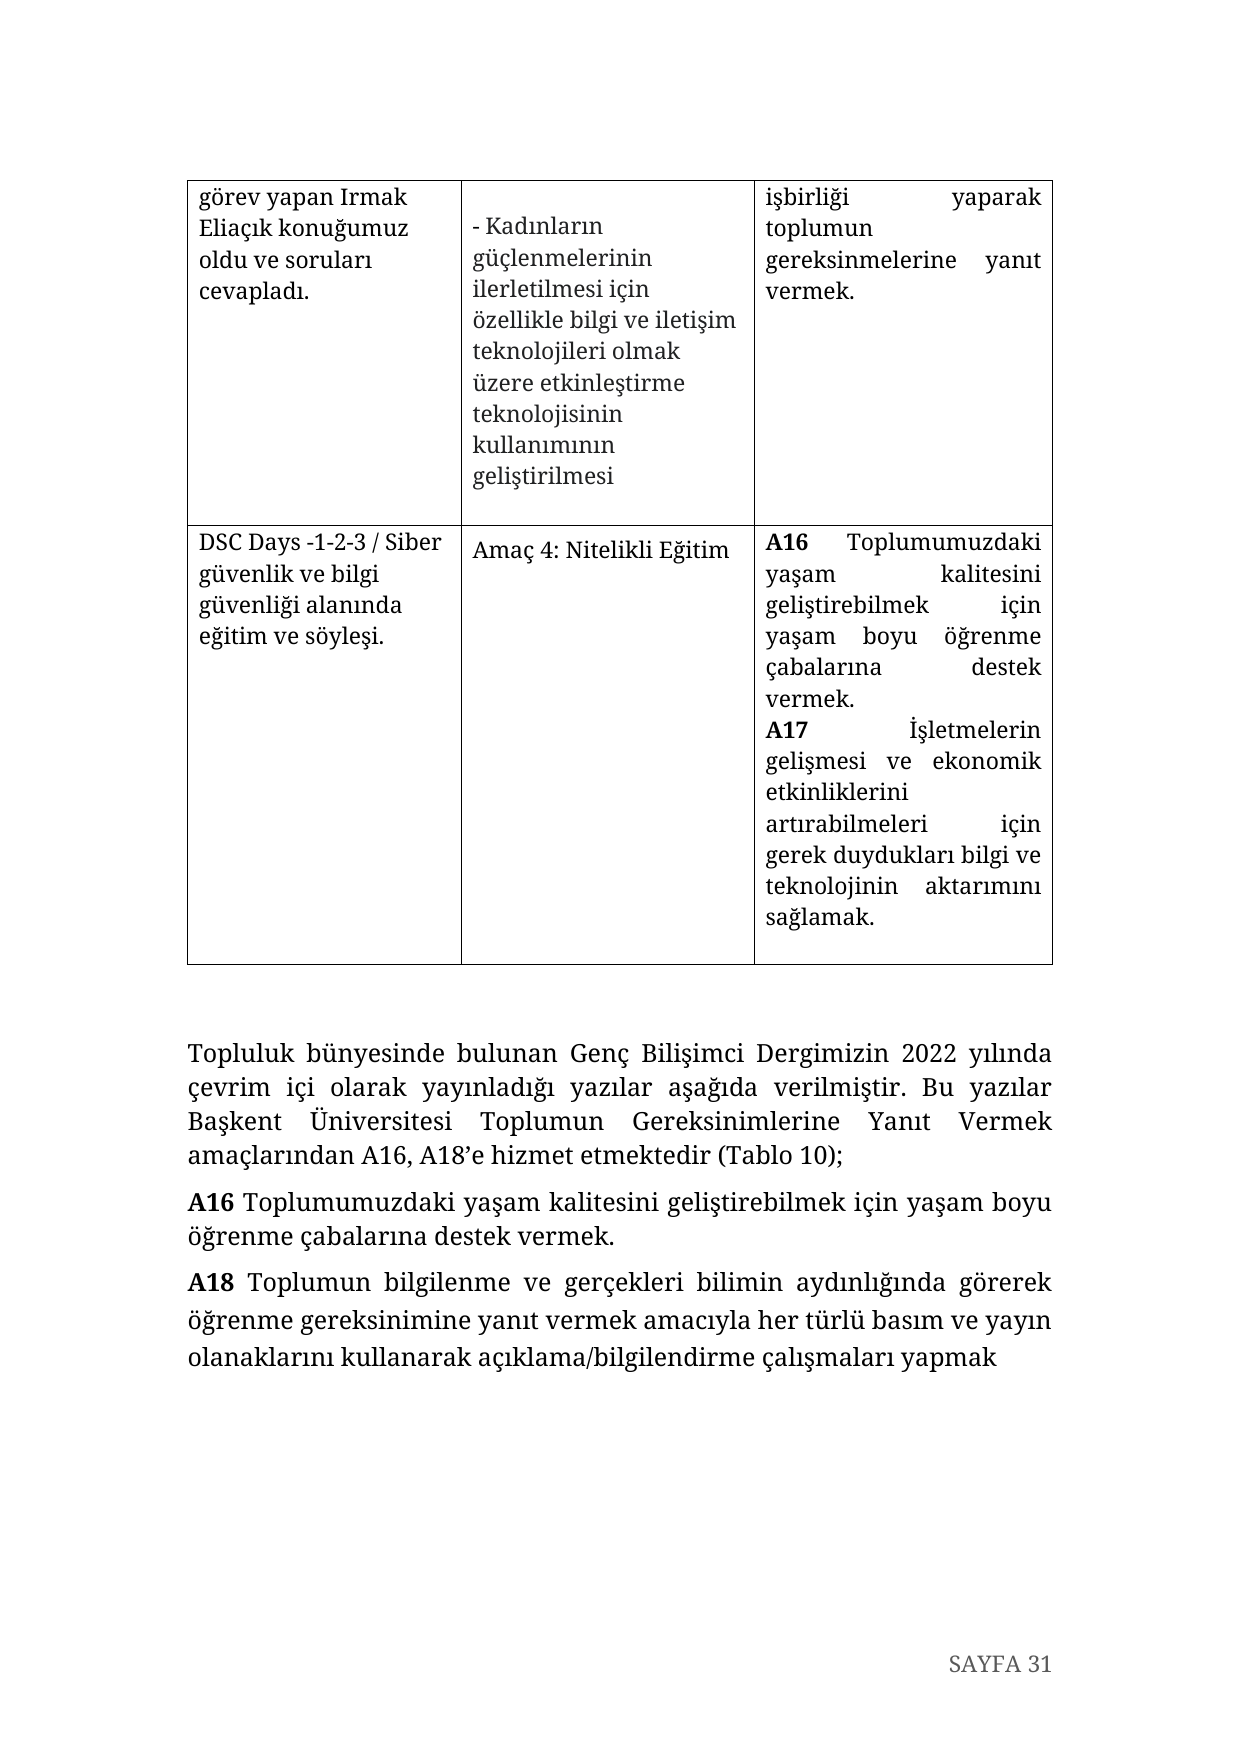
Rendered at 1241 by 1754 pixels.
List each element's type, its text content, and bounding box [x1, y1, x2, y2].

text A16 Toplumumuzdaki yaşam kalitesini geliştirebilmek için yaşam boyu öğrenme çabalarına destek vermek. [187, 1184, 1053, 1252]
table_cell DSC Days -1-2-3 / Siber güvenlik ve bilgi güvenliği alanında eğitim ve söyleşi. [188, 526, 461, 964]
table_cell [188, 181, 461, 525]
table_cell A16 Toplumumuzdaki yaşam kalitesini geliştirebilmek için yaşam boyu öğrenme çabalarına destek vermek. A17 İşletmelerin gelişmesi ve ekonomik etkinliklerini artırabilmeleri için gerek duydukları bilgi ve teknolojinin aktarımını sağlamak. [755, 526, 1052, 964]
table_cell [462, 181, 754, 525]
table_cell Amaç 4: Nitelikli Eğitim [462, 526, 754, 964]
text A18 Toplumun bilgilenme ve gerçekleri bilimin aydınlığında görerek öğrenme gereksinimine yanıt vermek amacıyla her türlü basım ve yayın olanaklarını kullanarak açıklama/bilgilendirme çalışmaları yapmak [187, 1265, 1053, 1374]
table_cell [755, 181, 1052, 525]
text Topluluk bünyesinde bulunan Genç Bilişimci Dergimizin 2022 yılında çevrim içi olarak yayınladığı yazılar aşağıda verilmiştir. Bu yazılar Başkent Üniversitesi Toplumun Gereksinimlerine Yanıt Vermek amaçlarından A16, A18’e hizmet etmektedir (Tablo 10); [187, 1036, 1053, 1172]
